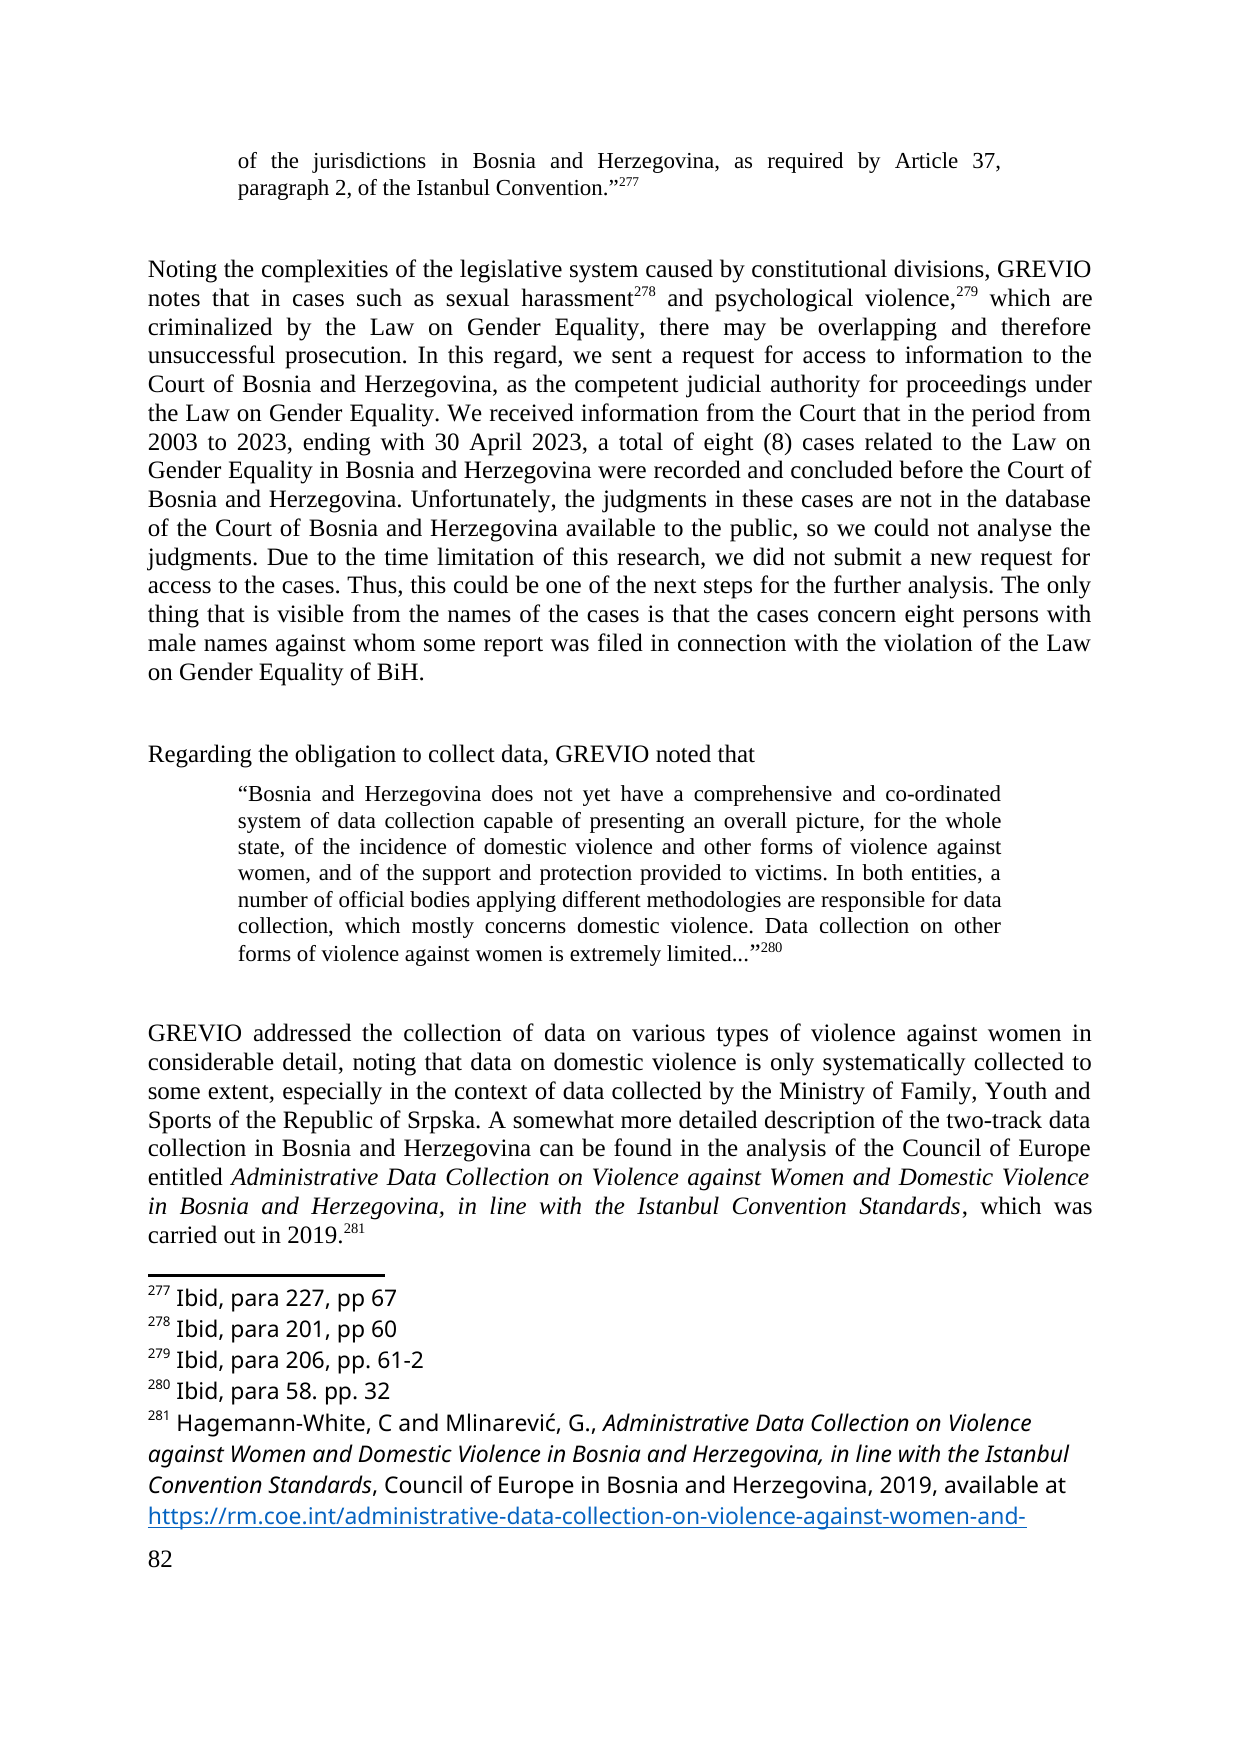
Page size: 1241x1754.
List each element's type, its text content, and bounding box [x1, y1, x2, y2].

text “Bosnia and Herzegovina does not yet have a comprehensive and co-ordinated system of data collection capable of presenting an overall picture, for the whole state, of the incidence of domestic violence and other forms of violence against women, and of the support and protection provided to victims. In both entities, a number of official bodies applying different methodologies are responsible for data collection, which mostly concerns domestic violence. Data collection on other forms of violence against women is extremely limited...” [238, 780, 1003, 967]
text “to ensure that the intentional conduct of forcing an adult to enter into a marriage and the intentional conduct of luring an adult or a child to the territory of another state with the purpose of forcing this person into a marriage are criminalised in all of the jurisdictions in Bosnia and Herzegovina, as required by Article 37, paragraph 2, of the Istanbul Convention.” [238, 148, 1003, 200]
text GREVIO addressed the collection of data on various types of violence against women in considerable detail, noting that data on domestic violence is only systematically collected to some extent, especially in the context of data collected by the Ministry of Family, Youth and Sports of the Republic of Srpska. A somewhat more detailed description of the two-track data collection in Bosnia and Herzegovina can be found in the analysis of the Council of Europe entitled Administrative Data Collection on Violence against Women and Domestic Violence in Bosnia and Herzegovina, in line with the Istanbul Convention Standards, which was carried out in 2019. [148, 1018, 1093, 1248]
text Regarding the obligation to collect data, GREVIO noted that [148, 739, 1093, 768]
text Noting the complexities of the legislative system caused by constitutional divisions, GREVIO notes that in cases such as sexual harassment and psychological violence, which are criminalized by the Law on Gender Equality, there may be overlapping and therefore unsuccessful prosecution. In this regard, we sent a request for access to information to the Court of Bosnia and Herzegovina, as the competent judicial authority for proceedings under the Law on Gender Equality. We received information from the Court that in the period from 2003 to 2023, ending with 30 April 2023, a total of eight (8) cases related to the Law on Gender Equality in Bosnia and Herzegovina were recorded and concluded before the Court of Bosnia and Herzegovina. Unfortunately, the judgments in these cases are not in the database of the Court of Bosnia and Herzegovina available to the public, so we could not analyse the judgments. Due to the time limitation of this research, we did not submit a new request for access to the cases. Thus, this could be one of the next steps for the further analysis. The only thing that is visible from the names of the cases is that the cases concern eight persons with male names against whom some report was filed in connection with the violation of the Law on Gender Equality of BiH. [148, 254, 1093, 685]
